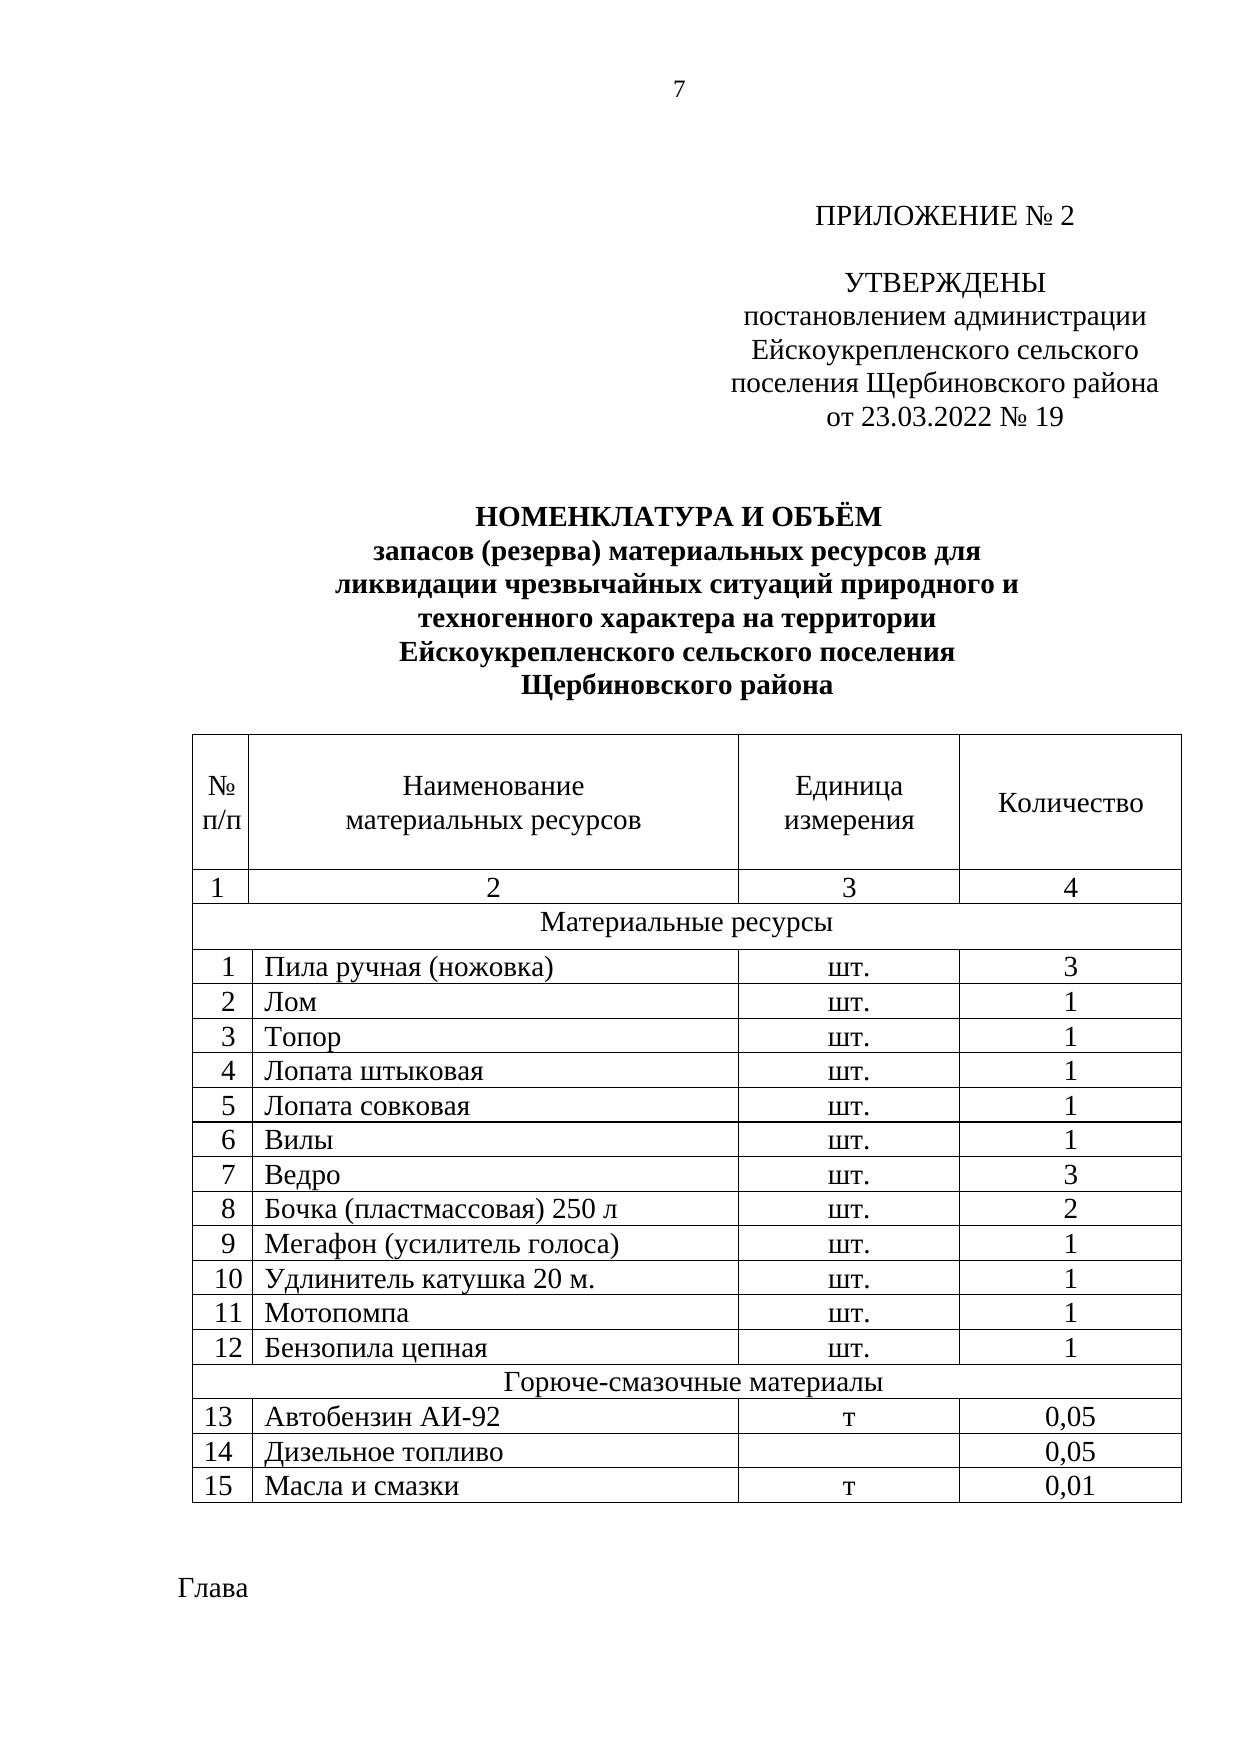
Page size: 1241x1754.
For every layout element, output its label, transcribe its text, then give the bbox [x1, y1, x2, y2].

table_cell шт. [739, 1123, 959, 1156]
table_cell Вилы [253, 1123, 738, 1156]
table_cell 15 [193, 1468, 252, 1502]
table_cell шт. [739, 1295, 959, 1329]
text ПРИЛОЖЕНИЕ № 2 [709, 198, 1181, 231]
table_cell 14 [193, 1434, 252, 1467]
table_cell 8 [193, 1192, 252, 1225]
table_cell 3 [739, 870, 959, 903]
table_cell 4 [193, 1053, 252, 1087]
table_cell 7 [193, 1157, 252, 1191]
text Глава [177, 1570, 1181, 1603]
table_cell 2 [193, 984, 252, 1018]
table_cell шт. [739, 1088, 959, 1121]
table_cell Пила ручная (ножовка) [253, 950, 738, 983]
table_cell 1 [960, 1261, 1181, 1294]
table_cell 1 [960, 984, 1181, 1018]
table_cell Масла и смазки [253, 1468, 738, 1502]
table_cell Материальные ресурсы [193, 904, 1181, 948]
table_cell Удлинитель катушка 20 м. [253, 1261, 738, 1294]
table_cell 0,01 [960, 1468, 1181, 1502]
table_cell 3 [960, 950, 1181, 983]
table_header № п/п [193, 735, 248, 869]
table_cell Ведро [253, 1157, 738, 1191]
table_cell 9 [193, 1226, 252, 1260]
table_cell шт. [739, 1226, 959, 1260]
text УТВЕРЖДЕНЫ [709, 265, 1181, 298]
table_cell Лопата совковая [253, 1088, 738, 1121]
table_cell 2 [960, 1192, 1181, 1225]
table_cell 3 [960, 1157, 1181, 1191]
table_cell 0,05 [960, 1434, 1181, 1467]
table_cell 0,05 [960, 1399, 1181, 1433]
table_cell шт. [739, 1261, 959, 1294]
table_header Количество [960, 735, 1181, 869]
table_cell 6 [193, 1123, 252, 1156]
table_cell 11 [193, 1295, 252, 1329]
table_cell шт. [739, 1019, 959, 1052]
table_cell 4 [960, 870, 1181, 903]
table_cell 5 [193, 1088, 252, 1121]
table_cell 3 [193, 1019, 252, 1052]
table_cell 12 [193, 1330, 252, 1363]
text Щербиновского района [302, 667, 1052, 701]
table_cell 1 [960, 1226, 1181, 1260]
table_cell Лом [253, 984, 738, 1018]
table_cell шт. [739, 1330, 959, 1363]
table_cell шт. [739, 984, 959, 1018]
table_cell 1 [960, 1019, 1181, 1052]
table_cell 13 [193, 1399, 252, 1433]
table_cell Дизельное топливо [253, 1434, 738, 1467]
table_cell Автобензин АИ-92 [253, 1399, 738, 1433]
table_cell 1 [193, 870, 248, 903]
table_cell 10 [193, 1261, 252, 1294]
text от 23.03.2022 № 19 [709, 399, 1181, 432]
table_cell 1 [960, 1330, 1181, 1363]
table_cell 1 [960, 1295, 1181, 1329]
table_cell Топор [253, 1019, 738, 1052]
table_cell Мотопомпа [253, 1295, 738, 1329]
table_cell 1 [193, 950, 252, 983]
table_cell Мегафон (усилитель голоса) [253, 1226, 738, 1260]
table_cell 1 [960, 1123, 1181, 1156]
table_cell Бензопила цепная [253, 1330, 738, 1363]
table_cell Горюче-смазочные материалы [193, 1365, 1181, 1398]
table_cell 1 [960, 1053, 1181, 1087]
table_header Наименование материальных ресурсов [249, 735, 738, 869]
table_cell Лопата штыковая [253, 1053, 738, 1087]
text запасов (резерва) материальных ресурсов для ликвидации чрезвычайных ситуаций природного и техногенного характера на территории [302, 533, 1052, 634]
text постановлением администрации Ейскоукрепленского сельского поселения Щербиновского района [709, 298, 1181, 399]
table_cell 1 [960, 1088, 1181, 1121]
table_header Единица измерения [739, 735, 959, 869]
table_cell Бочка (пластмассовая) 250 л [253, 1192, 738, 1225]
text НОМЕНКЛАТУРА И ОБЪЁМ [302, 499, 1056, 533]
text Ейскоукрепленского сельского поселения [302, 634, 1052, 667]
table_cell 2 [249, 870, 738, 903]
table_cell шт. [739, 1053, 959, 1087]
